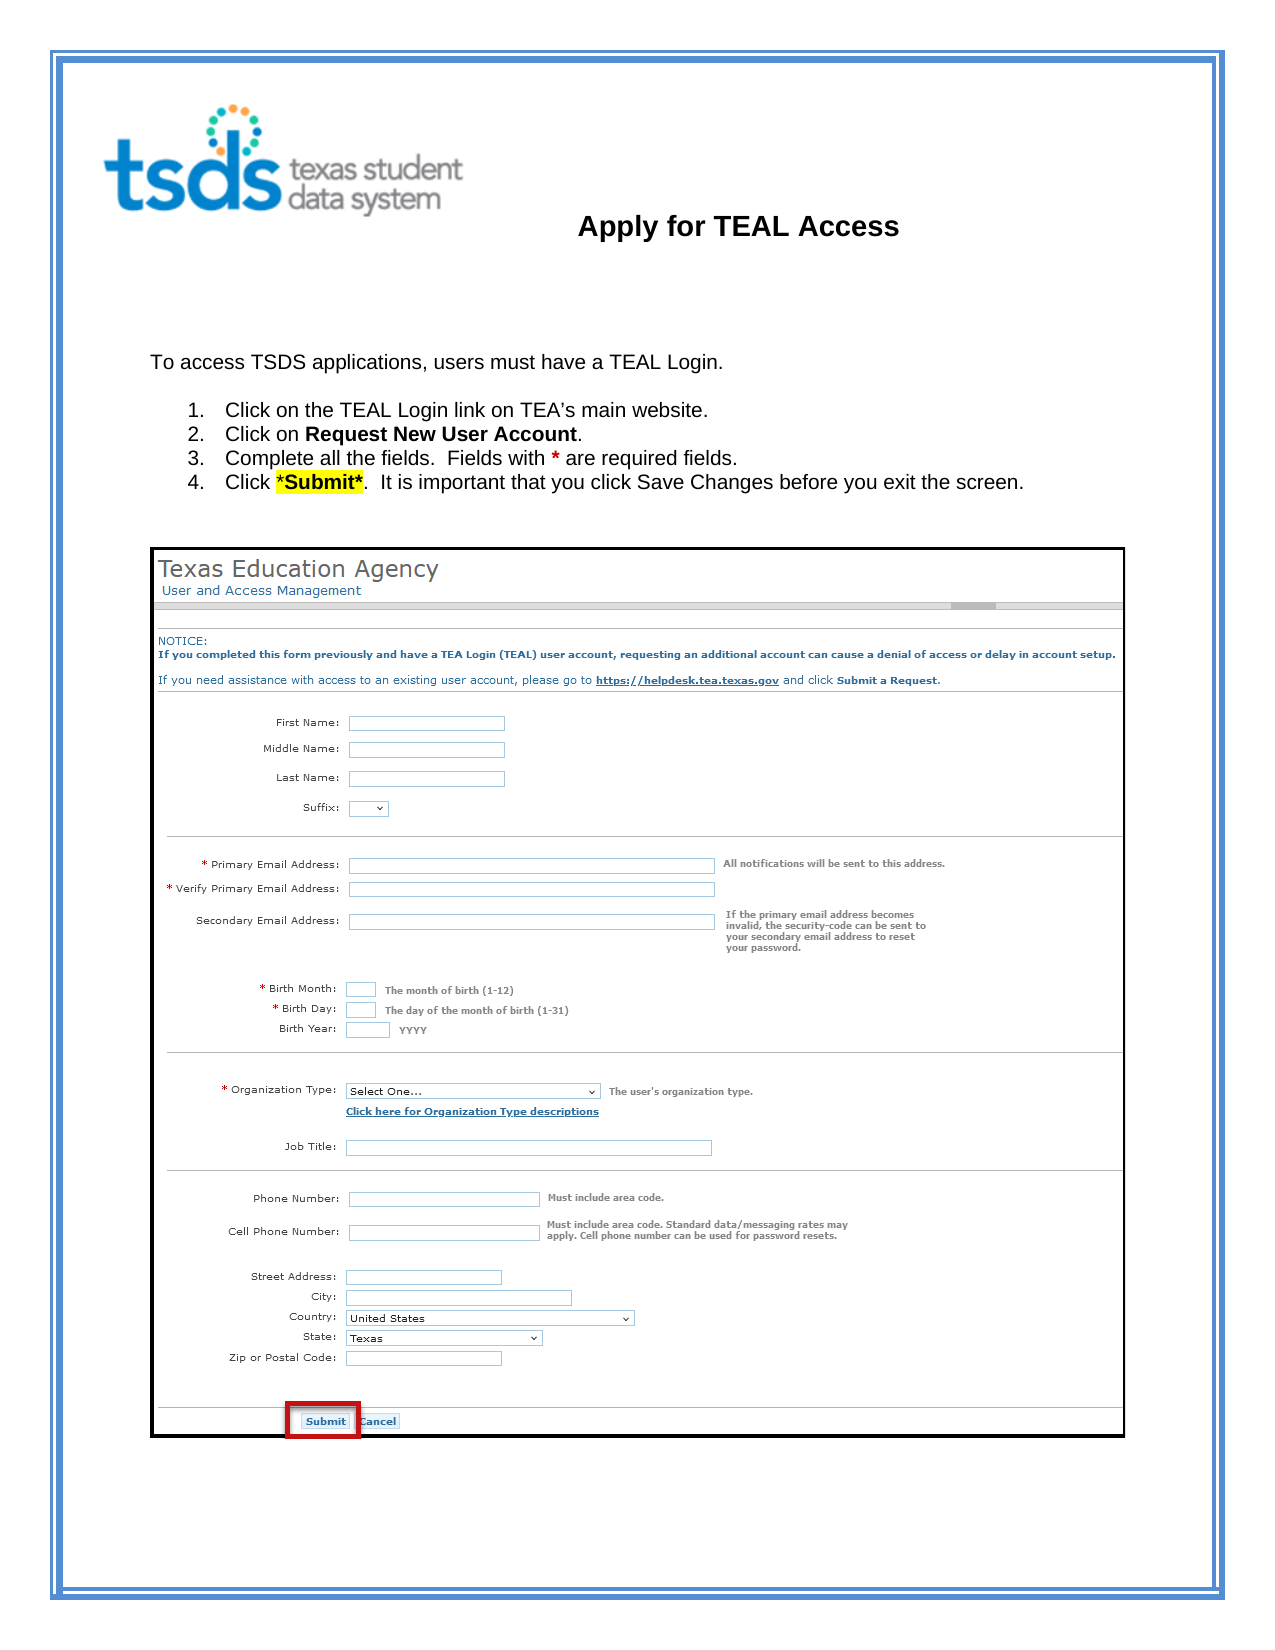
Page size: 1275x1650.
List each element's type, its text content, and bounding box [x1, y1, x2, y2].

text To access TSDS applications, users must have a TEAL Login. [150, 350, 1125, 374]
list Click on the TEAL Login link on TEA’s main website. [187, 398, 1125, 422]
list Complete all the fields. Fields with * are required fields. [187, 446, 1125, 470]
text Apply for TEAL Access [150, 209, 1125, 243]
picture [150, 547, 1125, 1439]
list Click *Submit*. It is important that you click Save Changes before you exit the screen. [363, 470, 1125, 494]
list Click on Request New User Account. [187, 422, 1125, 446]
picture [101, 97, 469, 219]
